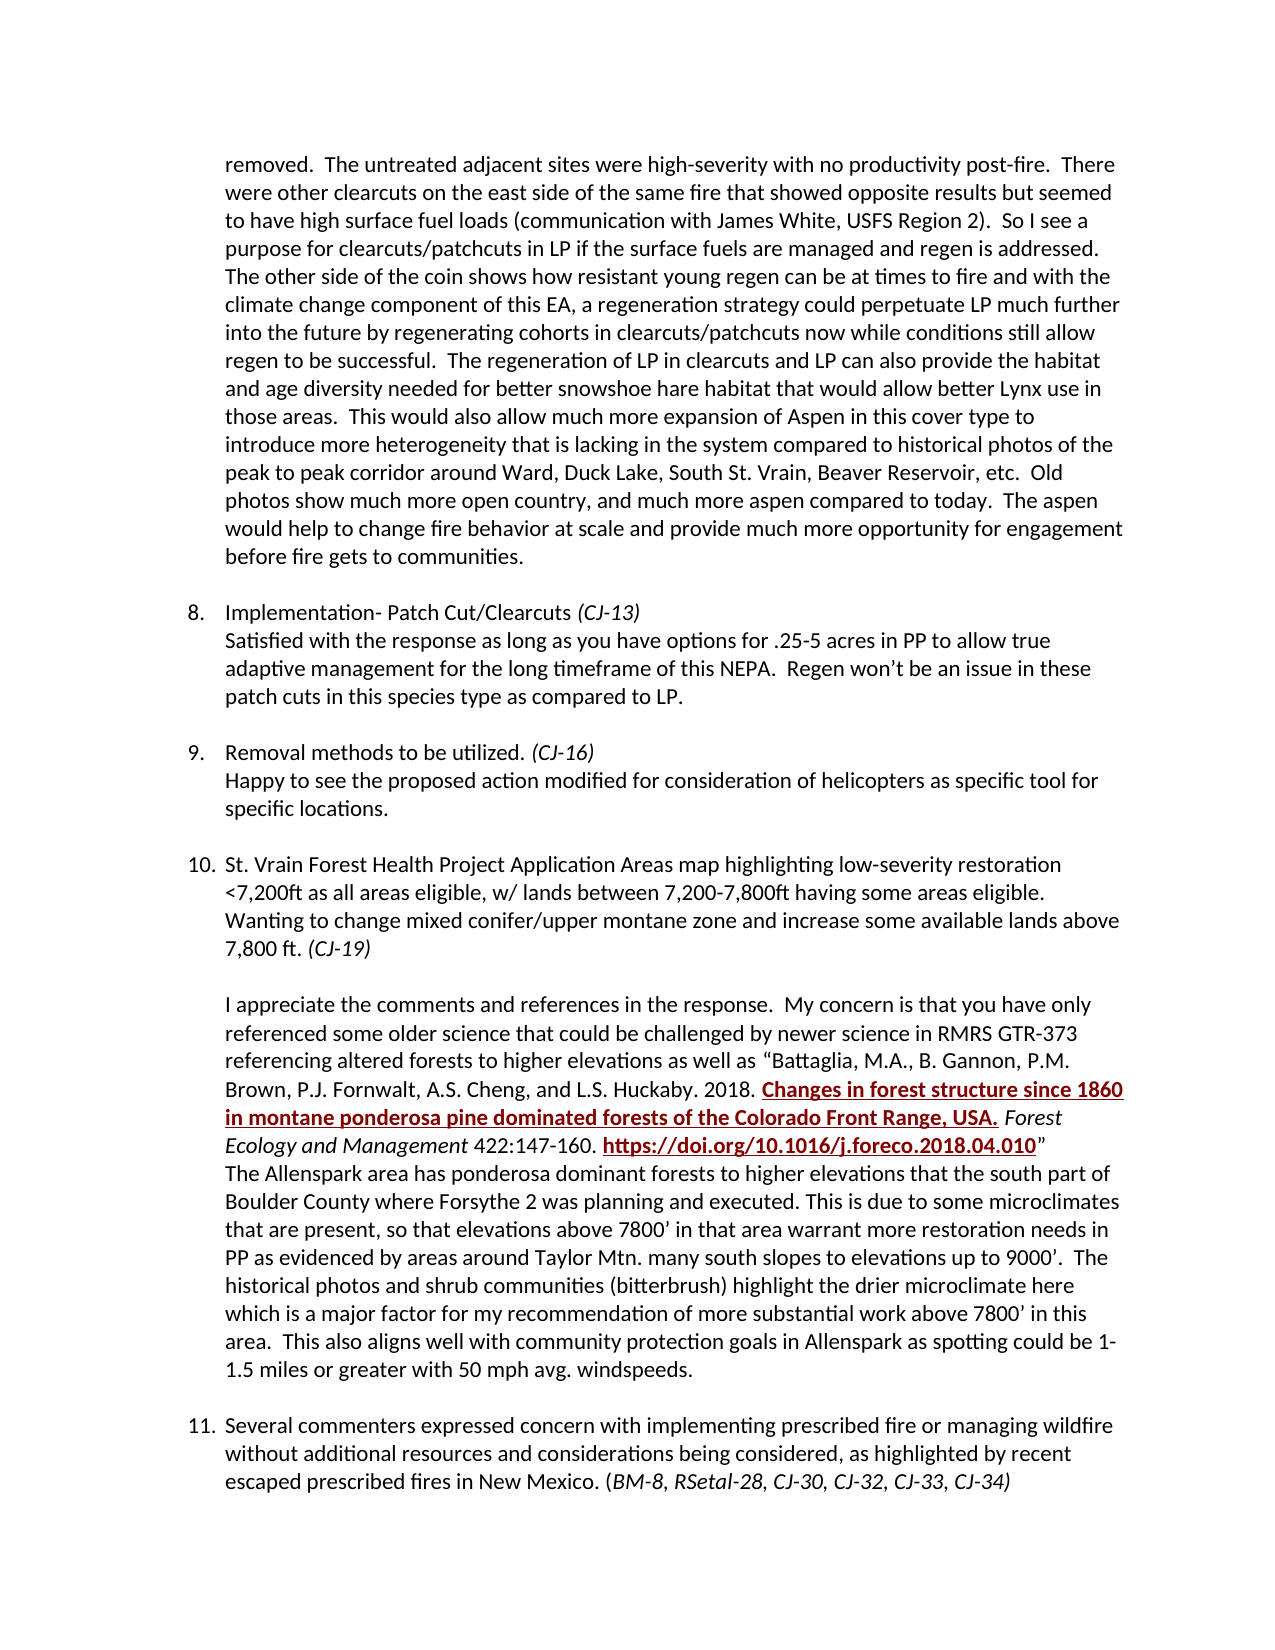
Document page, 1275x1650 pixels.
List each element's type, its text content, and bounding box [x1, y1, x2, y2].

text The Allenspark area has ponderosa dominant forests to higher elevations that the south part of Boulder County where Forsythe 2 was planning and executed. This is due to some microclimates that are present, so that elevations above 7800’ in that area warrant more restoration needs in PP as evidenced by areas around Taylor Mtn. many south slopes to elevations up to 9000’. The historical photos and shrub communities (bitterbrush) highlight the drier microclimate here which is a major factor for my recommendation of more substantial work above 7800’ in this area. This also aligns well with community protection goals in Allenspark as spotting could be 1-1.5 miles or greater with 50 mph avg. windspeeds. [225, 1159, 1125, 1383]
text Satisfied with the response as long as you have options for .25-5 acres in PP to allow true adaptive management for the long timeframe of this NEPA. Regen won’t be an issue in these patch cuts in this species type as compared to LP. [225, 626, 1125, 710]
list St. Vrain Forest Health Project Application Areas map highlighting low-severity restoration <7,200ft as all areas eligible, w/ lands between 7,200-7,800ft having some areas eligible. Wanting to change mixed conifer/upper montane zone and increase some available lands above 7,800 ft. (CJ-19) [187, 851, 1125, 963]
text I appreciate the comments and references in the response. My concern is that you have only referenced some older science that could be challenged by newer science in RMRS GTR-373 referencing altered forests to higher elevations as well as “Battaglia, M.A., B. Gannon, P.M. Brown, P.J. Fornwalt, A.S. Cheng, and L.S. Huckaby. 2018. Changes in forest structure since 1860 in montane ponderosa pine dominated forests of the Colorado Front Range, USA. Forest Ecology and Management 422:147-160. https://doi.org/10.1016/j.foreco.2018.04.010” [225, 991, 1125, 1159]
list Several commenters expressed concern with implementing prescribed fire or managing wildfire without additional resources and considerations being considered, as highlighted by recent escaped prescribed fires in New Mexico. (BM-8, RSetal-28, CJ-30, CJ-32, CJ-33, CJ-34) [187, 1411, 1125, 1495]
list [225, 150, 1125, 570]
list Removal methods to be utilized. (CJ-16) [187, 738, 1125, 766]
list Implementation- Patch Cut/Clearcuts (CJ-13) [187, 598, 1125, 626]
text Happy to see the proposed action modified for consideration of helicopters as specific tool for specific locations. [225, 766, 1125, 822]
